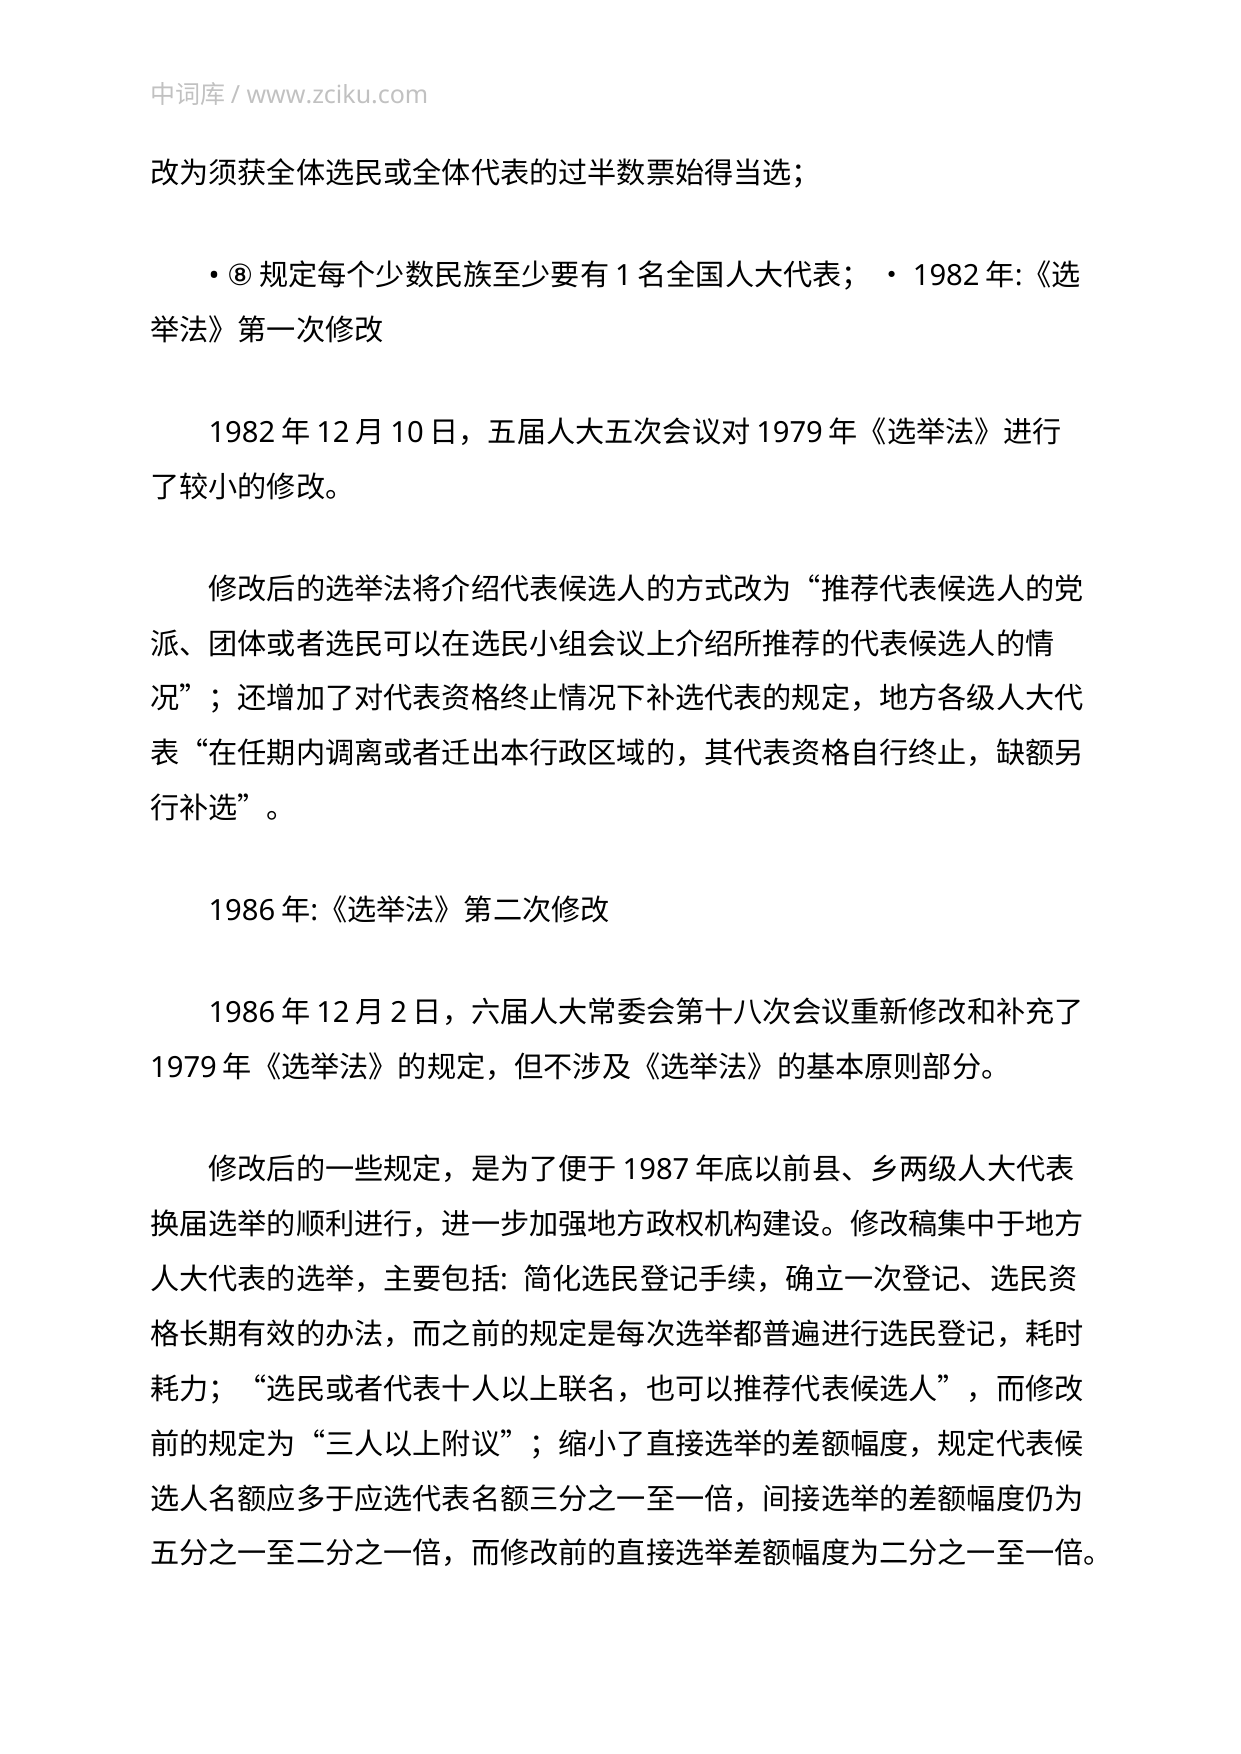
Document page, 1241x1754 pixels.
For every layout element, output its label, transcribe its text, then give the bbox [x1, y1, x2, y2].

text 1982年12月10日，五届人大五次会议对1979年《选举法》进行了较小的修改。 [150, 408, 1090, 506]
text 1986年12月2日，六届人大常委会第十八次会议重新修改和补充了1979年《选举法》的规定，但不涉及《选举法》的基本原则部分。 [150, 989, 1090, 1086]
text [150, 150, 1090, 192]
text 修改后的选举法将介绍代表候选人的方式改为“推荐代表候选人的党派、团体或者选民可以在选民小组会议上介绍所推荐的代表候选人的情况”；还增加了对代表资格终止情况下补选代表的规定，地方各级人大代表“在任期内调离或者迁出本行政区域的，其代表资格自行终止，缺额另行补选”。 [150, 565, 1090, 827]
text • ⑧规定每个少数民族至少要有1名全国人大代表； • 1982年:《选举法》第一次修改 [150, 252, 1090, 349]
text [150, 1146, 1090, 1572]
text 1986年:《选举法》第二次修改 [150, 887, 1090, 929]
